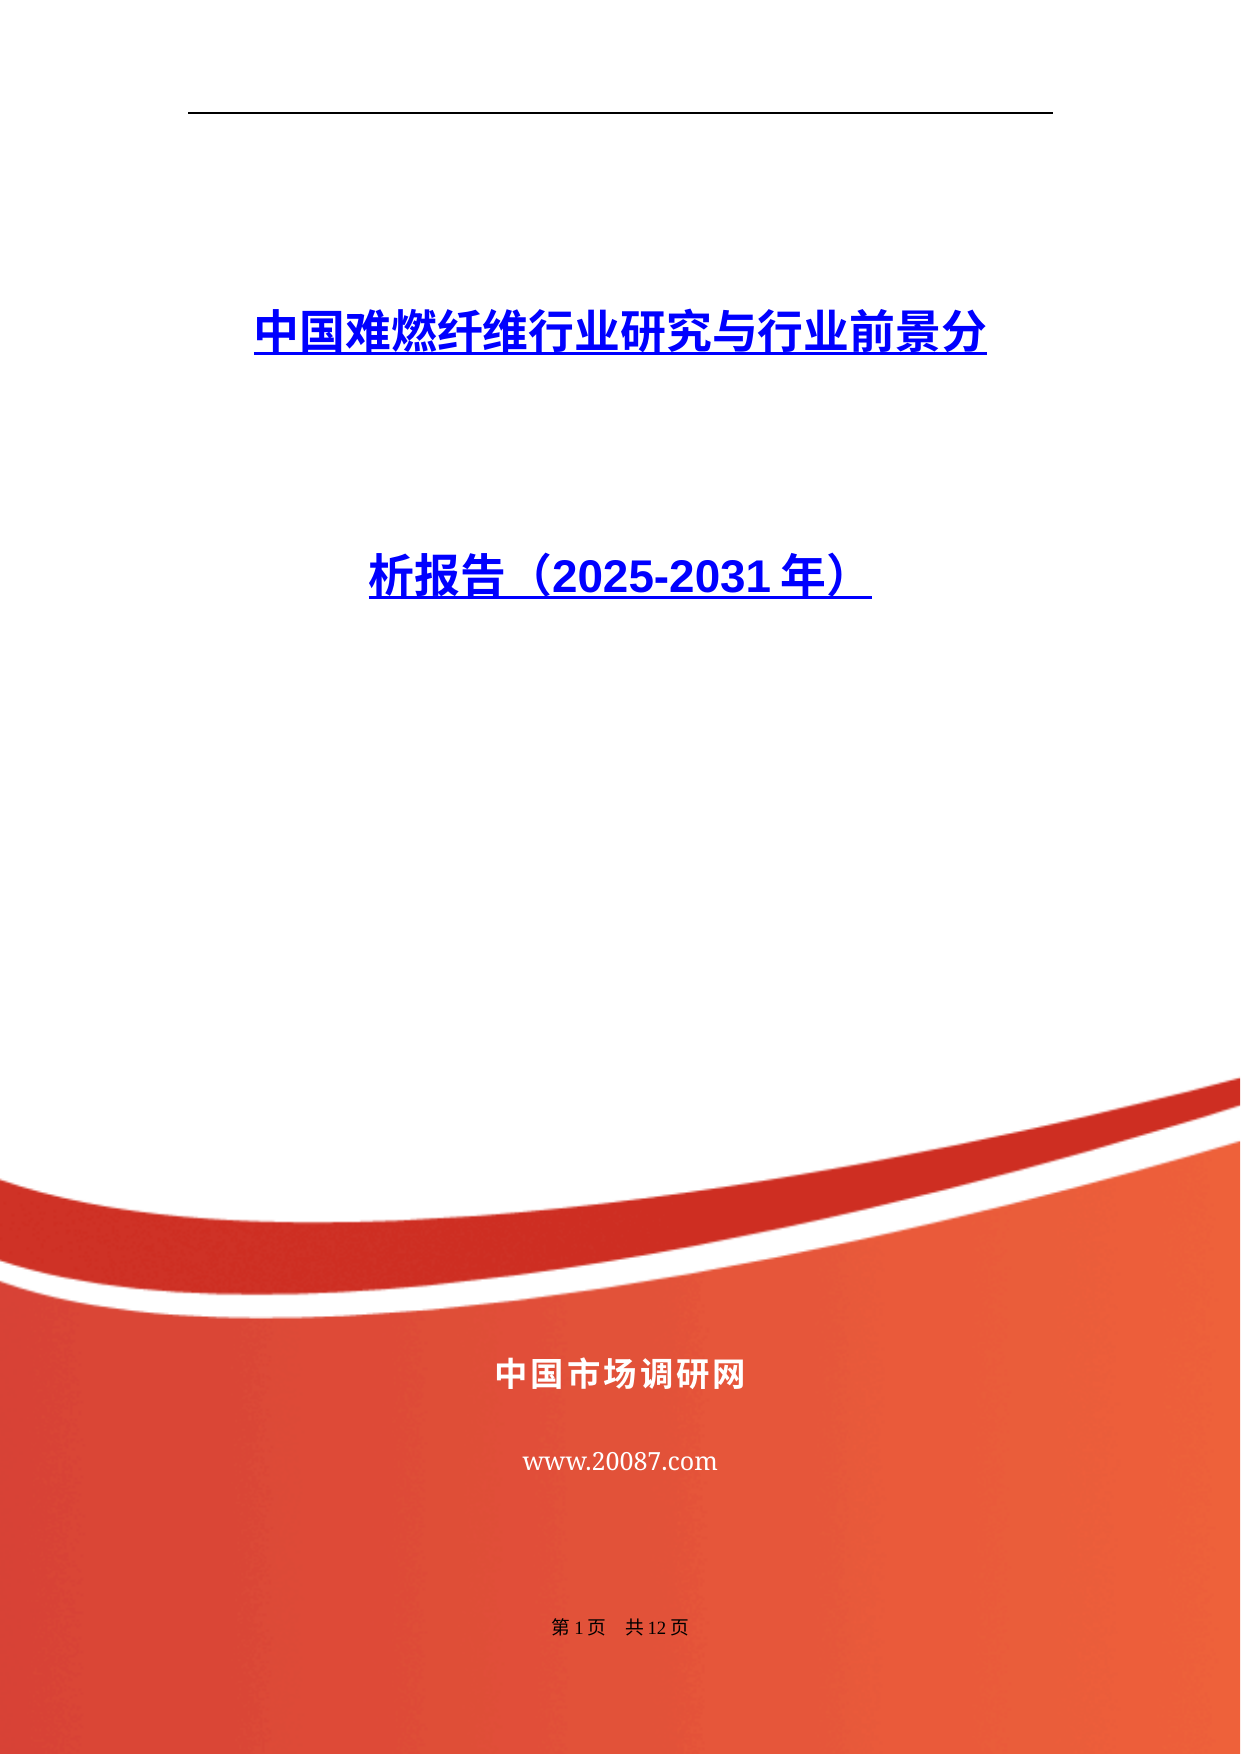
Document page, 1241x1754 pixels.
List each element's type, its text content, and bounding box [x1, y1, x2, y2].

table_header 中国难燃纤维行业研究与行业前景分析报告（2025-2031年） [188, 207, 1053, 773]
text www.20087.com [187, 1428, 1053, 1493]
subtitle 中国市场调研网 [187, 1339, 1053, 1404]
picture [0, 1006, 1241, 1754]
